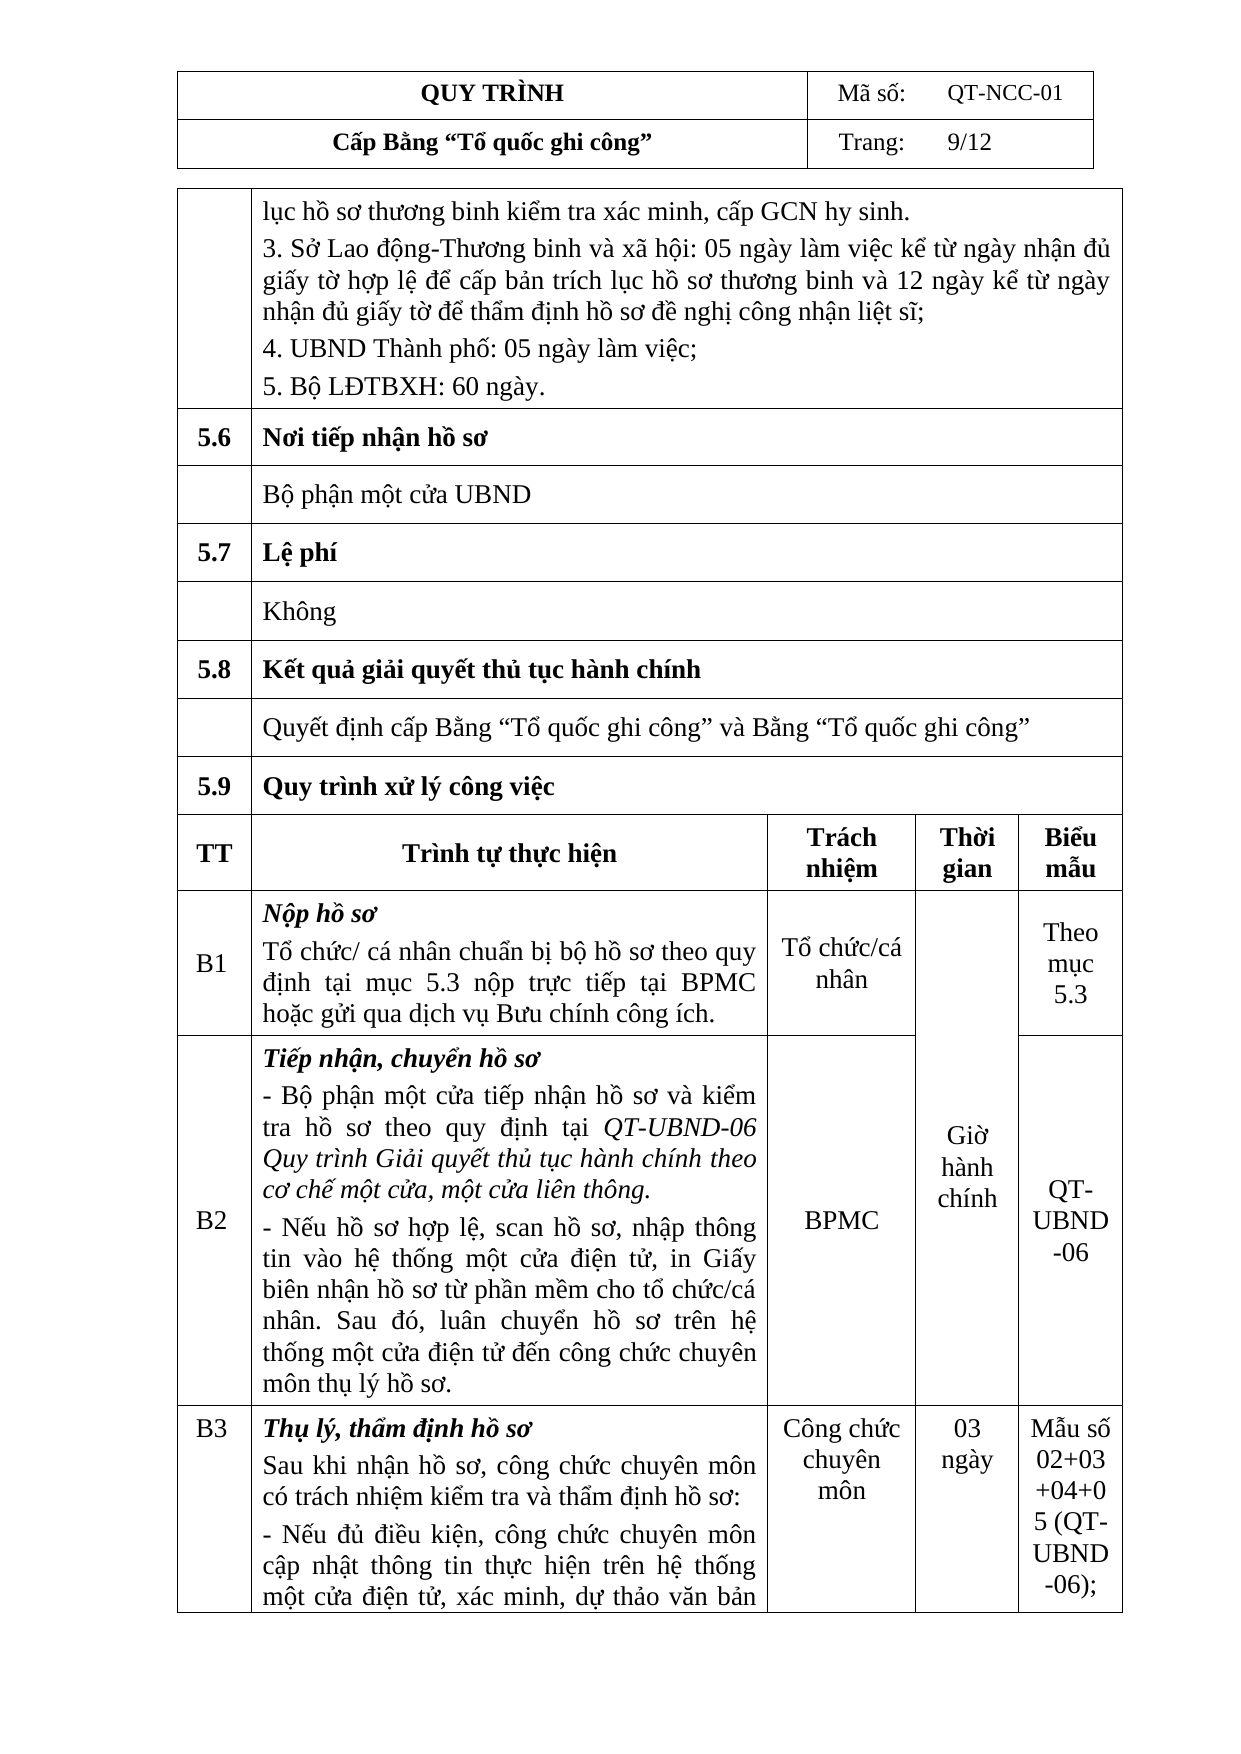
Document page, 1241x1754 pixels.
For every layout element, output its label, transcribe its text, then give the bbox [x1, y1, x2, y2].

table_cell [178, 699, 251, 756]
table_cell 5.7 [178, 524, 251, 581]
table_cell Giờ hành chính [916, 891, 1018, 1405]
table_cell BPMC [768, 1036, 915, 1405]
table_cell [178, 582, 251, 640]
table_cell Tiếp nhận, chuyển hồ sơ - Bộ phận một cửa tiếp nhận hồ sơ và kiểm tra hồ sơ theo quy định tại QT-UBND-06 Quy trình Giải quyết thủ tục hành chính theo cơ chế một cửa, một cửa liên thông. - Nếu hồ sơ hợp lệ, scan hồ sơ, nhập thông tin vào hệ thống một cửa điện tử, in Giấy biên nhận hồ sơ từ phần mềm cho tổ chức/cá nhân. Sau đó, luân chuyển hồ sơ trên hệ thống một cửa điện tử đến công chức chuyên môn thụ lý hồ sơ. [252, 1036, 767, 1405]
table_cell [252, 1406, 767, 1612]
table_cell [252, 189, 1122, 408]
table_cell Quyết định cấp Bằng “Tổ quốc ghi công” và Bằng “Tổ quốc ghi công” [252, 699, 1122, 756]
table_cell TT [178, 815, 251, 890]
table_cell [178, 1036, 251, 1405]
table_cell [178, 189, 251, 408]
table_cell Lệ phí [252, 524, 1122, 581]
table_cell Không [252, 582, 1122, 640]
table_cell 5.9 [178, 757, 251, 814]
table_cell Nơi tiếp nhận hồ sơ [252, 409, 1122, 465]
table_cell Trách nhiệm [768, 815, 915, 890]
table_cell Nộp hồ sơ Tổ chức/ cá nhân chuẩn bị bộ hồ sơ theo quy định tại mục 5.3 nộp trực tiếp tại BPMC hoặc gửi qua dịch vụ Bưu chính công ích. [252, 891, 767, 1035]
table_cell Biểu mẫu [1019, 815, 1122, 890]
table_cell 5.8 [178, 641, 251, 698]
table_cell Tổ chức/cá nhân [768, 891, 915, 1035]
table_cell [768, 1406, 915, 1612]
table_cell 03 ngày [916, 1406, 1018, 1612]
table_cell 5.6 [178, 409, 251, 465]
table_cell QT-UBND-06 [1019, 1036, 1122, 1405]
table_cell Bộ phận một cửa UBND [252, 466, 1122, 523]
table_cell Trình tự thực hiện [252, 815, 767, 890]
table_cell Thời gian [916, 815, 1018, 890]
table_cell Kết quả giải quyết thủ tục hành chính [252, 641, 1122, 698]
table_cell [1019, 1406, 1122, 1612]
table_cell Theo mục 5.3 [1019, 891, 1122, 1035]
table_cell [178, 1406, 251, 1612]
table_cell [178, 891, 251, 1035]
table_cell [178, 466, 251, 523]
table_cell Quy trình xử lý công việc [252, 757, 1122, 814]
